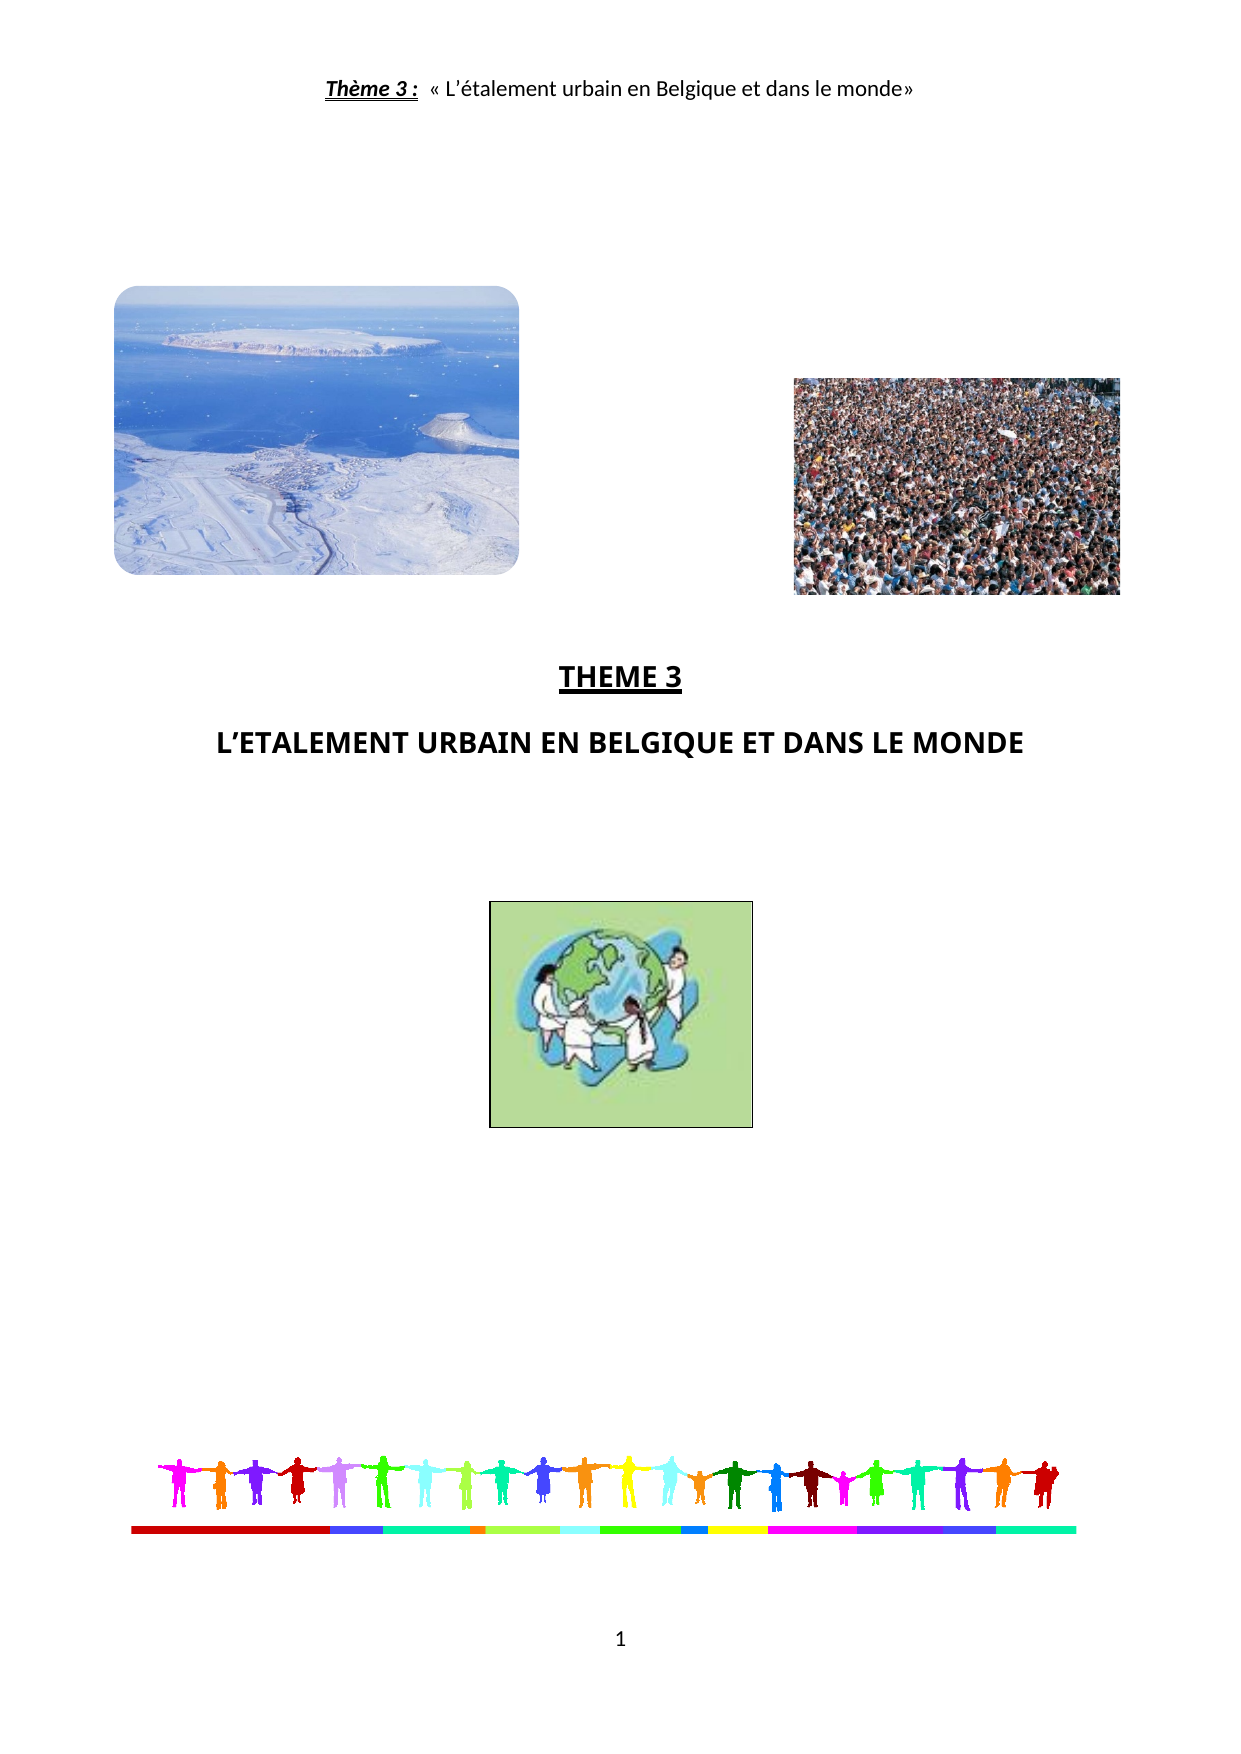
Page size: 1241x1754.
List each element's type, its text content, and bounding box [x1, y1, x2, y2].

picture [793, 378, 1121, 595]
text THEME 3 [148, 656, 1093, 696]
picture [491, 902, 752, 1127]
picture [114, 285, 520, 575]
text L’ETALEMENT URBAIN EN BELGIQUE ET DANS LE MONDE [148, 722, 1093, 762]
picture [131, 1455, 1077, 1534]
